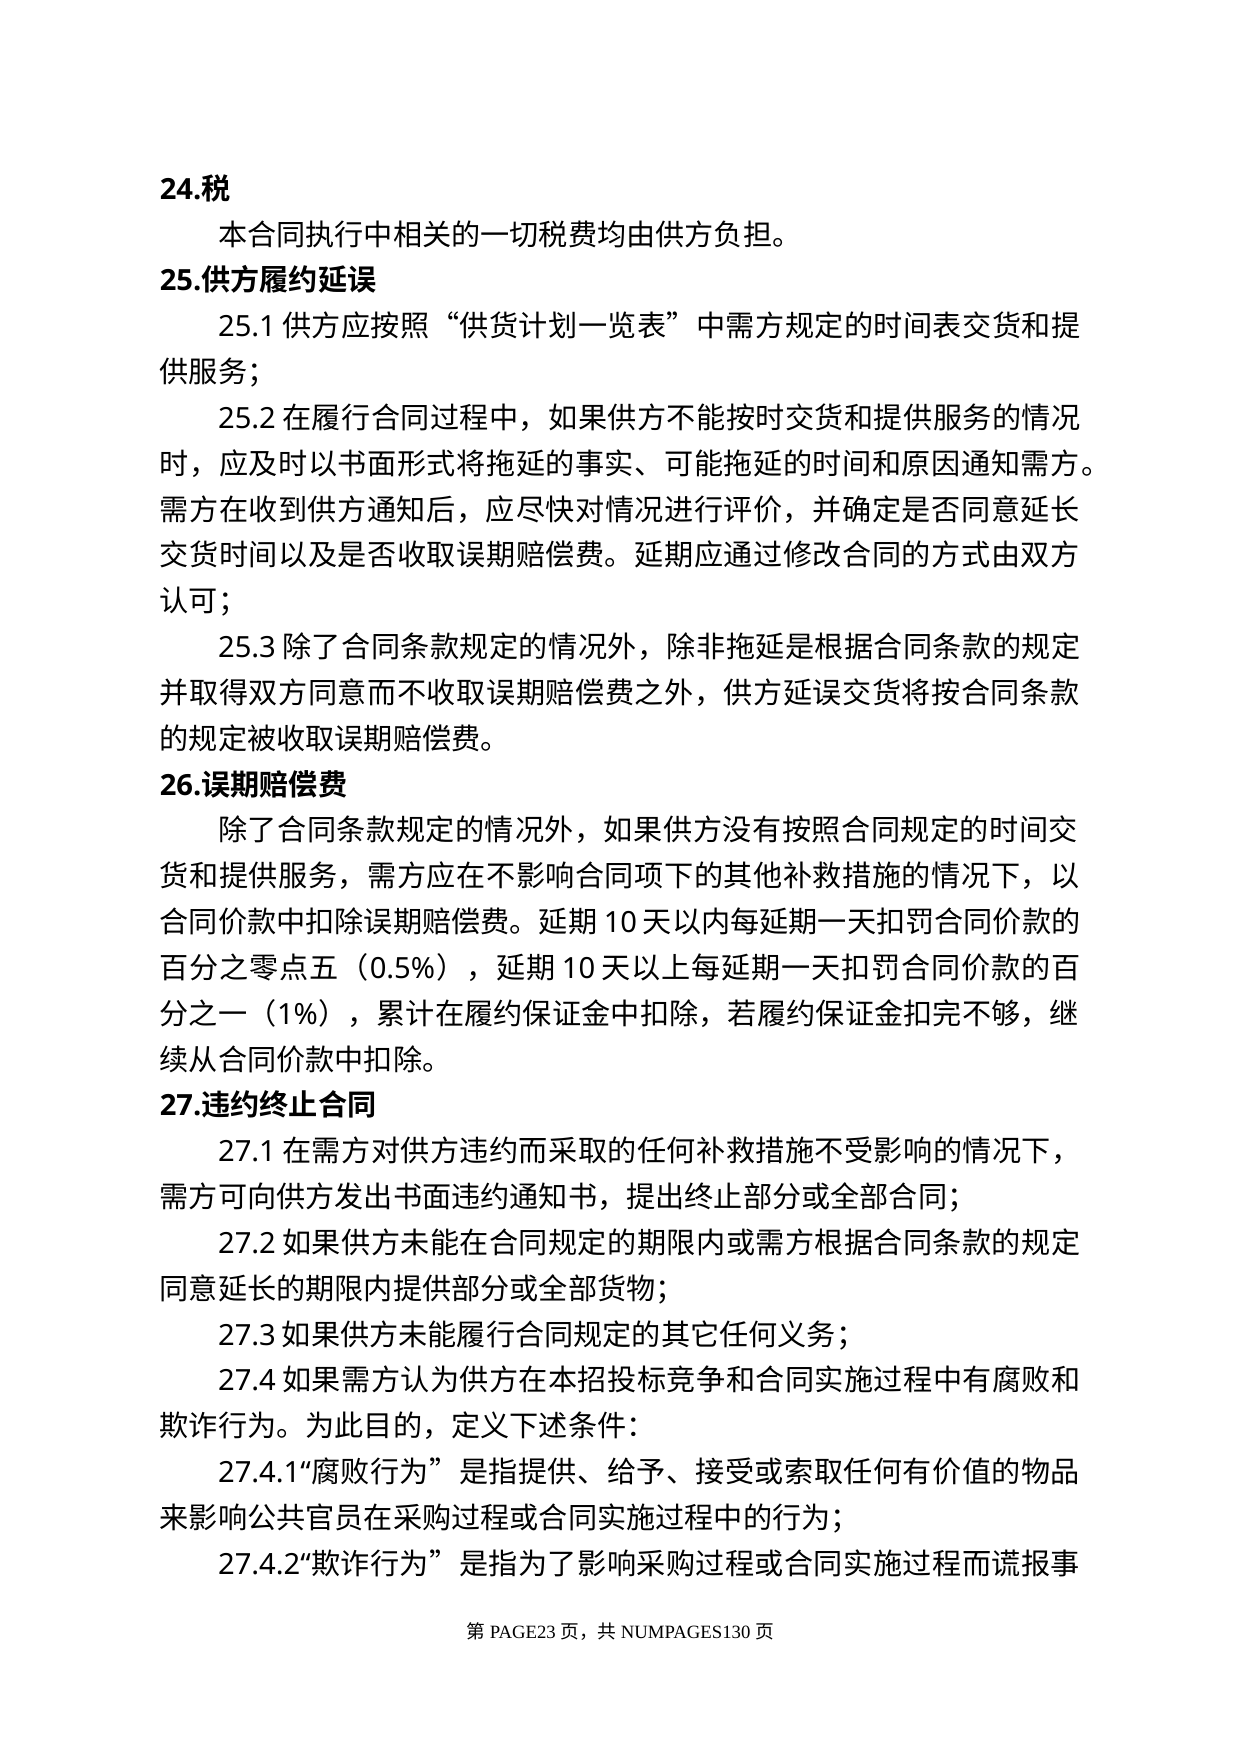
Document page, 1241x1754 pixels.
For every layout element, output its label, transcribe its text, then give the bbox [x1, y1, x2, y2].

text 本合同执行中相关的一切税费均由供方负担。 [159, 208, 1081, 254]
text 27.1在需方对供方违约而采取的任何补救措施不受影响的情况下，需方可向供方发出书面违约通知书，提出终止部分或全部合同； [159, 1125, 1081, 1217]
text 27.4.1“腐败行为”是指提供、给予、接受或索取任何有价值的物品来影响公共官员在采购过程或合同实施过程中的行为； [159, 1446, 1081, 1537]
text 27.2如果供方未能在合同规定的期限内或需方根据合同条款的规定同意延长的期限内提供部分或全部货物； [159, 1217, 1081, 1308]
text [159, 1537, 1081, 1583]
text 27.违约终止合同 [159, 1079, 1081, 1125]
text 27.4如果需方认为供方在本招投标竞争和合同实施过程中有腐败和欺诈行为。为此目的，定义下述条件： [159, 1354, 1081, 1446]
text 25.供方履约延误 [159, 254, 1081, 300]
text 24.税 [159, 162, 1081, 208]
text 27.3如果供方未能履行合同规定的其它任何义务； [159, 1308, 1081, 1354]
text 25.1供方应按照“供货计划一览表”中需方规定的时间表交货和提供服务； [159, 300, 1081, 392]
text 25.3除了合同条款规定的情况外，除非拖延是根据合同条款的规定并取得双方同意而不收取误期赔偿费之外，供方延误交货将按合同条款的规定被收取误期赔偿费。 [159, 621, 1081, 758]
text 26.误期赔偿费 [159, 758, 1081, 804]
text 25.2在履行合同过程中，如果供方不能按时交货和提供服务的情况时，应及时以书面形式将拖延的事实、可能拖延的时间和原因通知需方。需方在收到供方通知后，应尽快对情况进行评价，并确定是否同意延长交货时间以及是否收取误期赔偿费。延期应通过修改合同的方式由双方认可； [159, 392, 1081, 621]
text 除了合同条款规定的情况外，如果供方没有按照合同规定的时间交货和提供服务，需方应在不影响合同项下的其他补救措施的情况下，以合同价款中扣除误期赔偿费。延期10天以内每延期一天扣罚合同价款的百分之零点五（0.5%），延期10天以上每延期一天扣罚合同价款的百分之一（1%），累计在履约保证金中扣除，若履约保证金扣完不够，继续从合同价款中扣除。 [159, 804, 1081, 1079]
